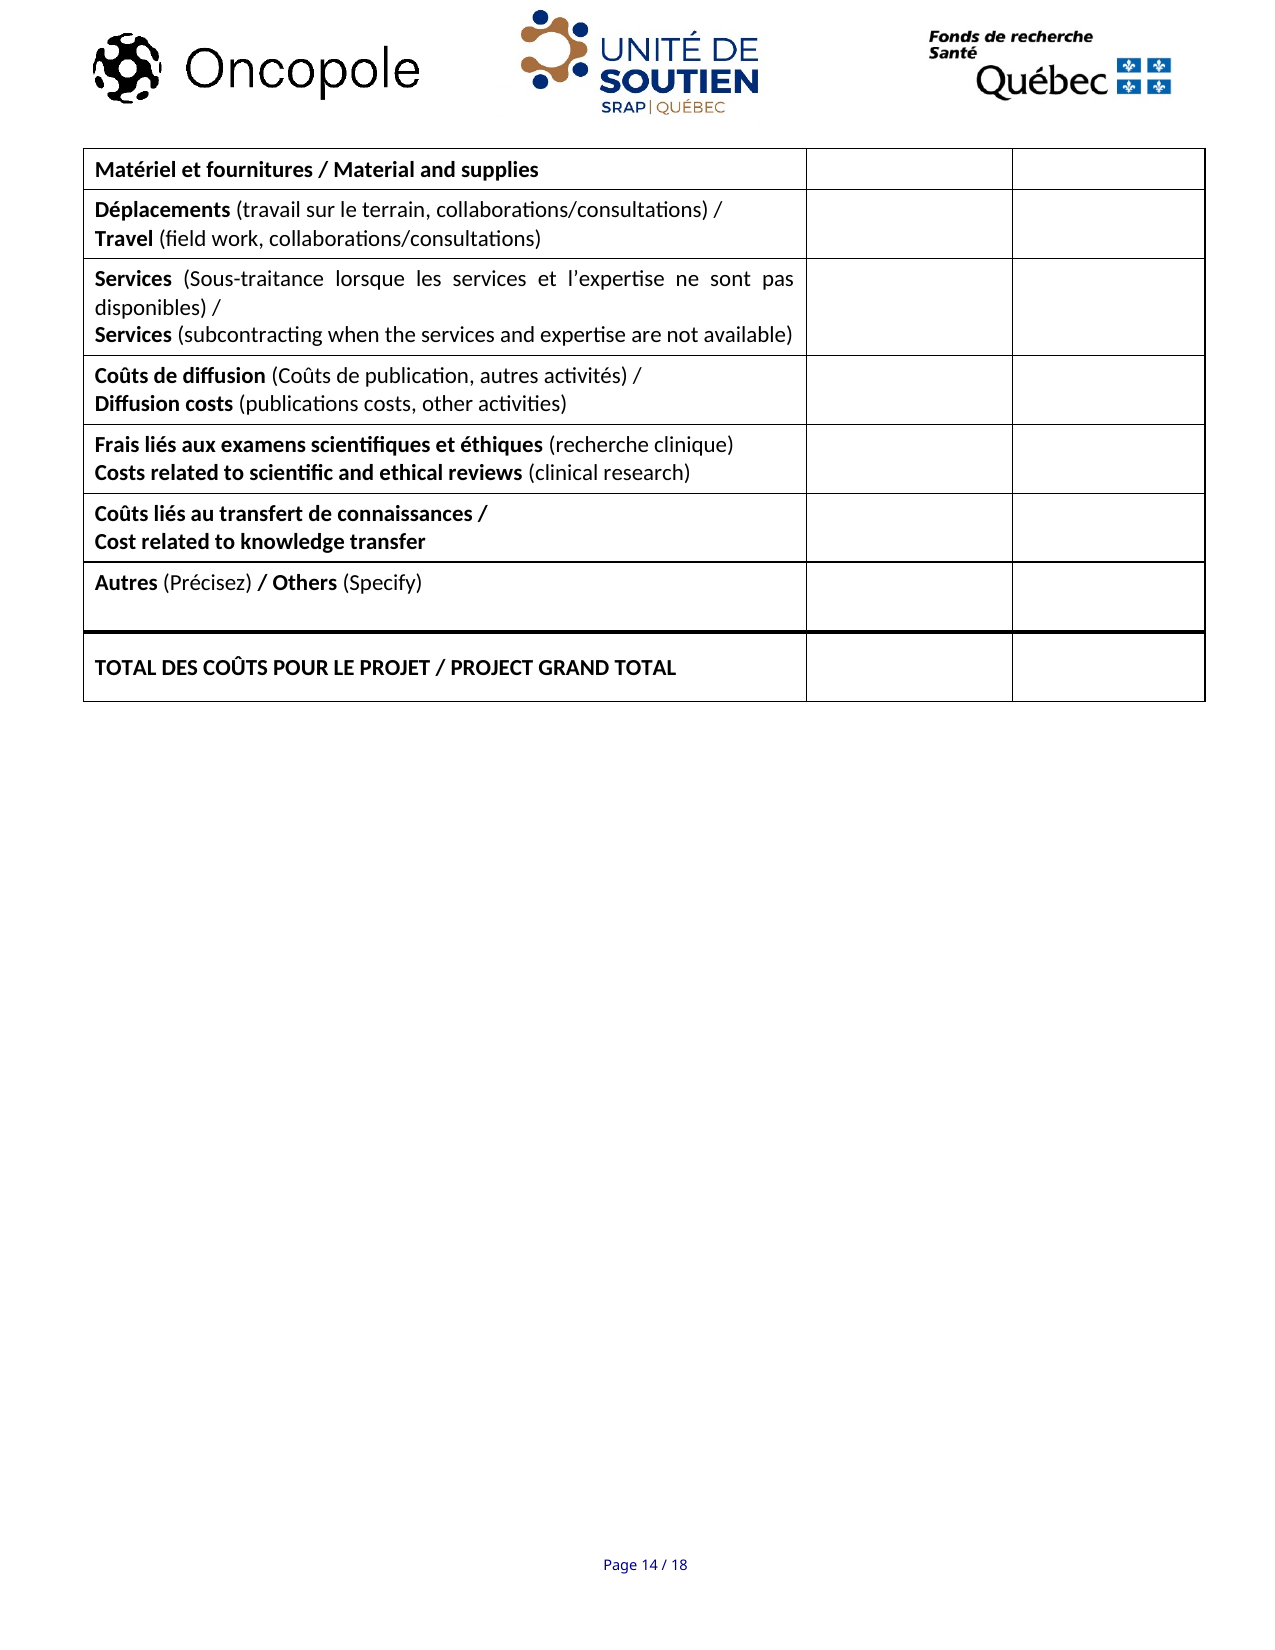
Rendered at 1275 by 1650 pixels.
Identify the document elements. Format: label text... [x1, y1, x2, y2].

table_cell [1013, 425, 1204, 492]
table_cell [1013, 190, 1204, 258]
table_cell Services (Sous-traitance lorsque les services et l’expertise ne sont pas disponibles) / Services (subcontracting when the services and expertise are not available) [84, 259, 806, 354]
table_cell [807, 563, 1012, 630]
table_cell Frais liés aux examens scientifiques et éthiques (recherche clinique) Costs related to scientific and ethical reviews (clinical research) [84, 425, 806, 492]
table_cell [807, 494, 1012, 561]
table_cell Matériel et fournitures / Material and supplies [84, 149, 806, 189]
table_cell [807, 149, 1012, 189]
table_cell Coûts liés au transfert de connaissances / Cost related to knowledge transfer [84, 494, 806, 561]
table_cell [807, 190, 1012, 258]
table_cell [807, 259, 1012, 354]
picture [82, 23, 429, 113]
table_cell [807, 425, 1012, 492]
table_cell Coûts de diffusion (Coûts de publication, autres activités) / Diffusion costs (publications costs, other activities) [84, 356, 806, 423]
table_cell [1013, 259, 1204, 354]
picture [907, 7, 1194, 117]
table_cell [1013, 494, 1204, 561]
table_cell Déplacements (travail sur le terrain, collaborations/consultations) / Travel (field work, collaborations/consultations) [84, 190, 806, 258]
table_cell TOTAL DES COÛTS POUR LE PROJET / PROJECT GRAND TOTAL [84, 634, 806, 701]
table_cell [807, 356, 1012, 423]
table_cell [1013, 634, 1204, 701]
table_cell Autres (Précisez) / Others (Specify) [84, 563, 806, 630]
table_cell [1013, 149, 1204, 189]
table_cell [807, 634, 1012, 701]
table_cell [1013, 563, 1204, 630]
picture [494, 0, 784, 136]
table_cell [1013, 356, 1204, 423]
